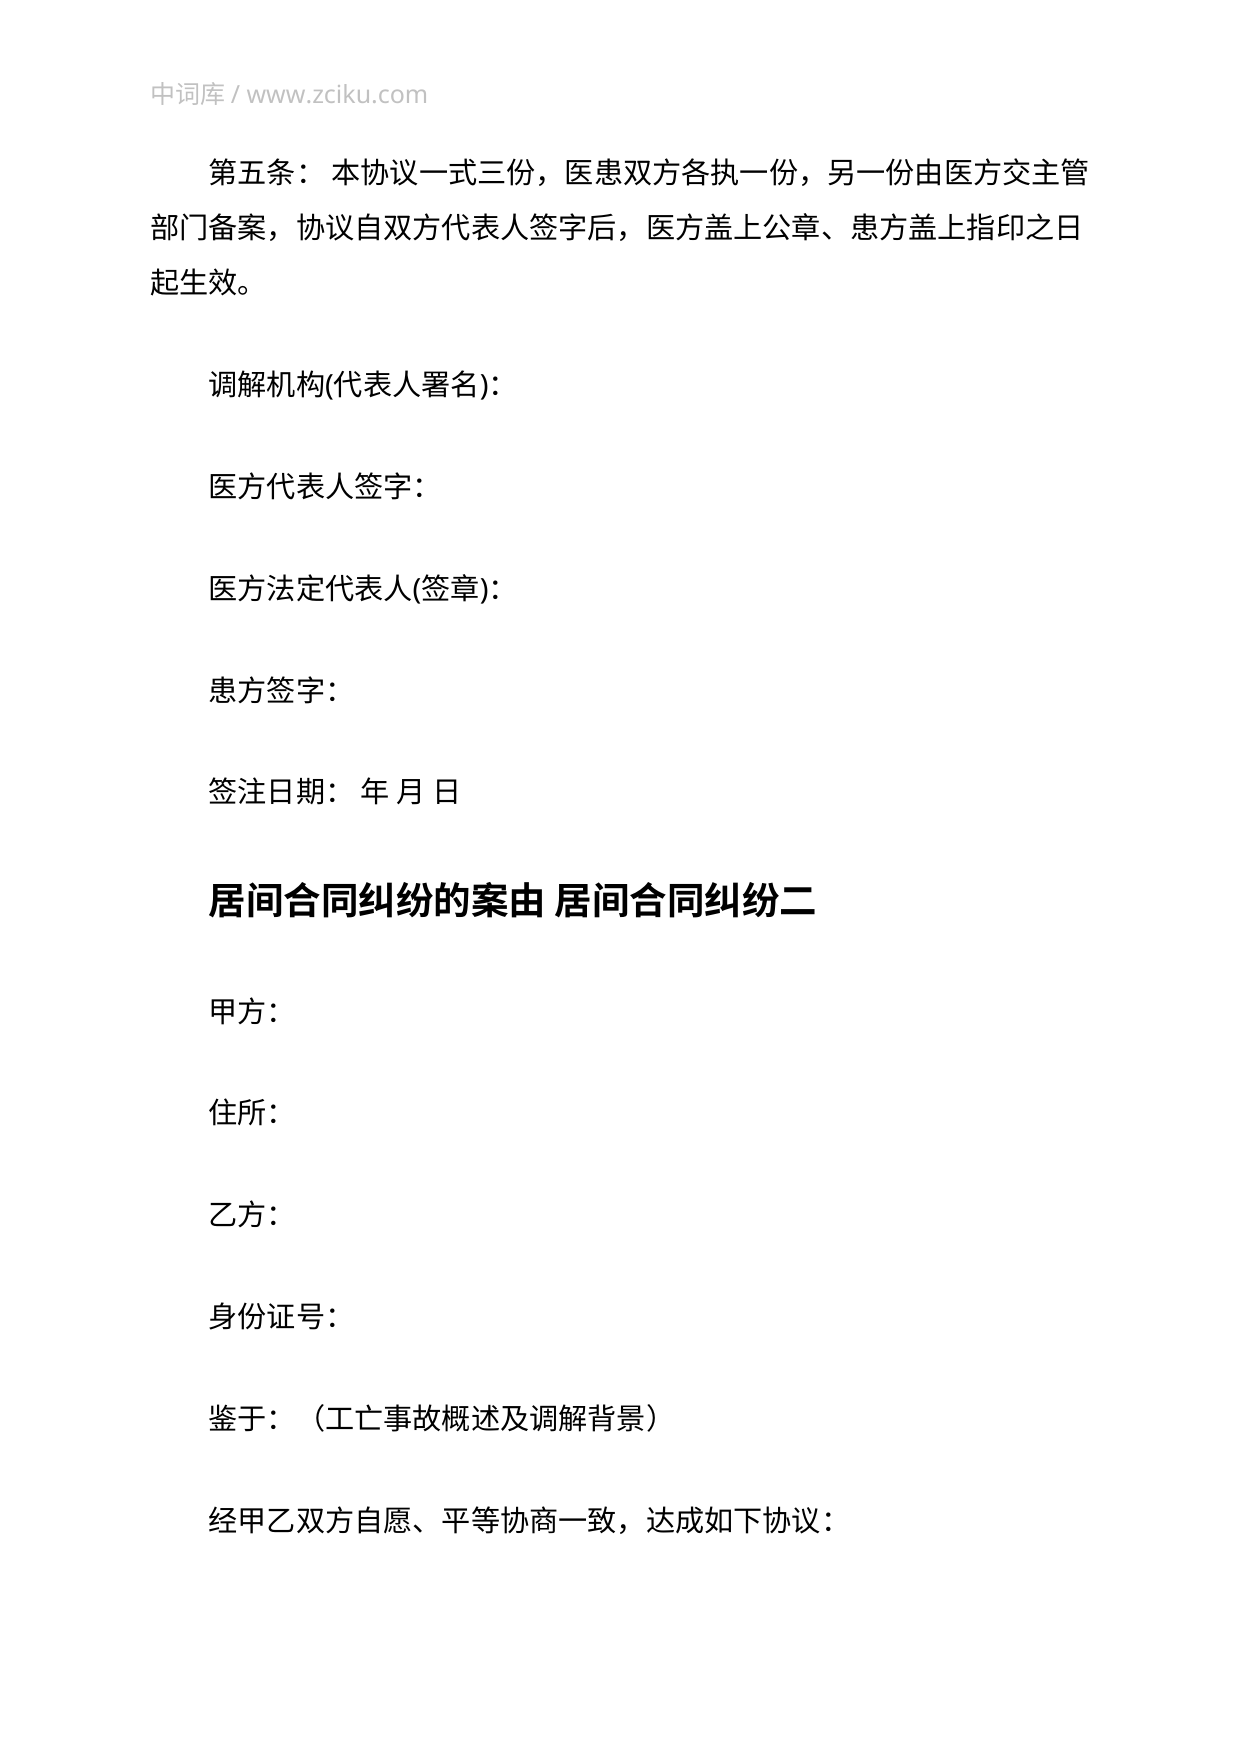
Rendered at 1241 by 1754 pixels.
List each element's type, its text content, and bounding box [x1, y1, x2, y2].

text 住所： [150, 1090, 1090, 1132]
text 居间合同纠纷的案由 居间合同纠纷二 [150, 871, 1090, 925]
text 调解机构(代表人署名)： [150, 362, 1090, 404]
text 签注日期： 年 月 日 [150, 769, 1090, 811]
text 身份证号： [150, 1293, 1090, 1336]
text 甲方： [150, 988, 1090, 1031]
text 鉴于：（工亡事故概述及调解背景） [150, 1395, 1090, 1438]
text 第五条： 本协议一式三份，医患双方各执一份，另一份由医方交主管部门备案，协议自双方代表人签字后，医方盖上公章、患方盖上指印之日起生效。 [150, 150, 1090, 302]
text 医方代表人签字： [150, 463, 1090, 506]
text 医方法定代表人(签章)： [150, 565, 1090, 608]
text 患方签字： [150, 667, 1090, 709]
text 经甲乙双方自愿、平等协商一致，达成如下协议： [150, 1497, 1090, 1539]
text 乙方： [150, 1192, 1090, 1234]
